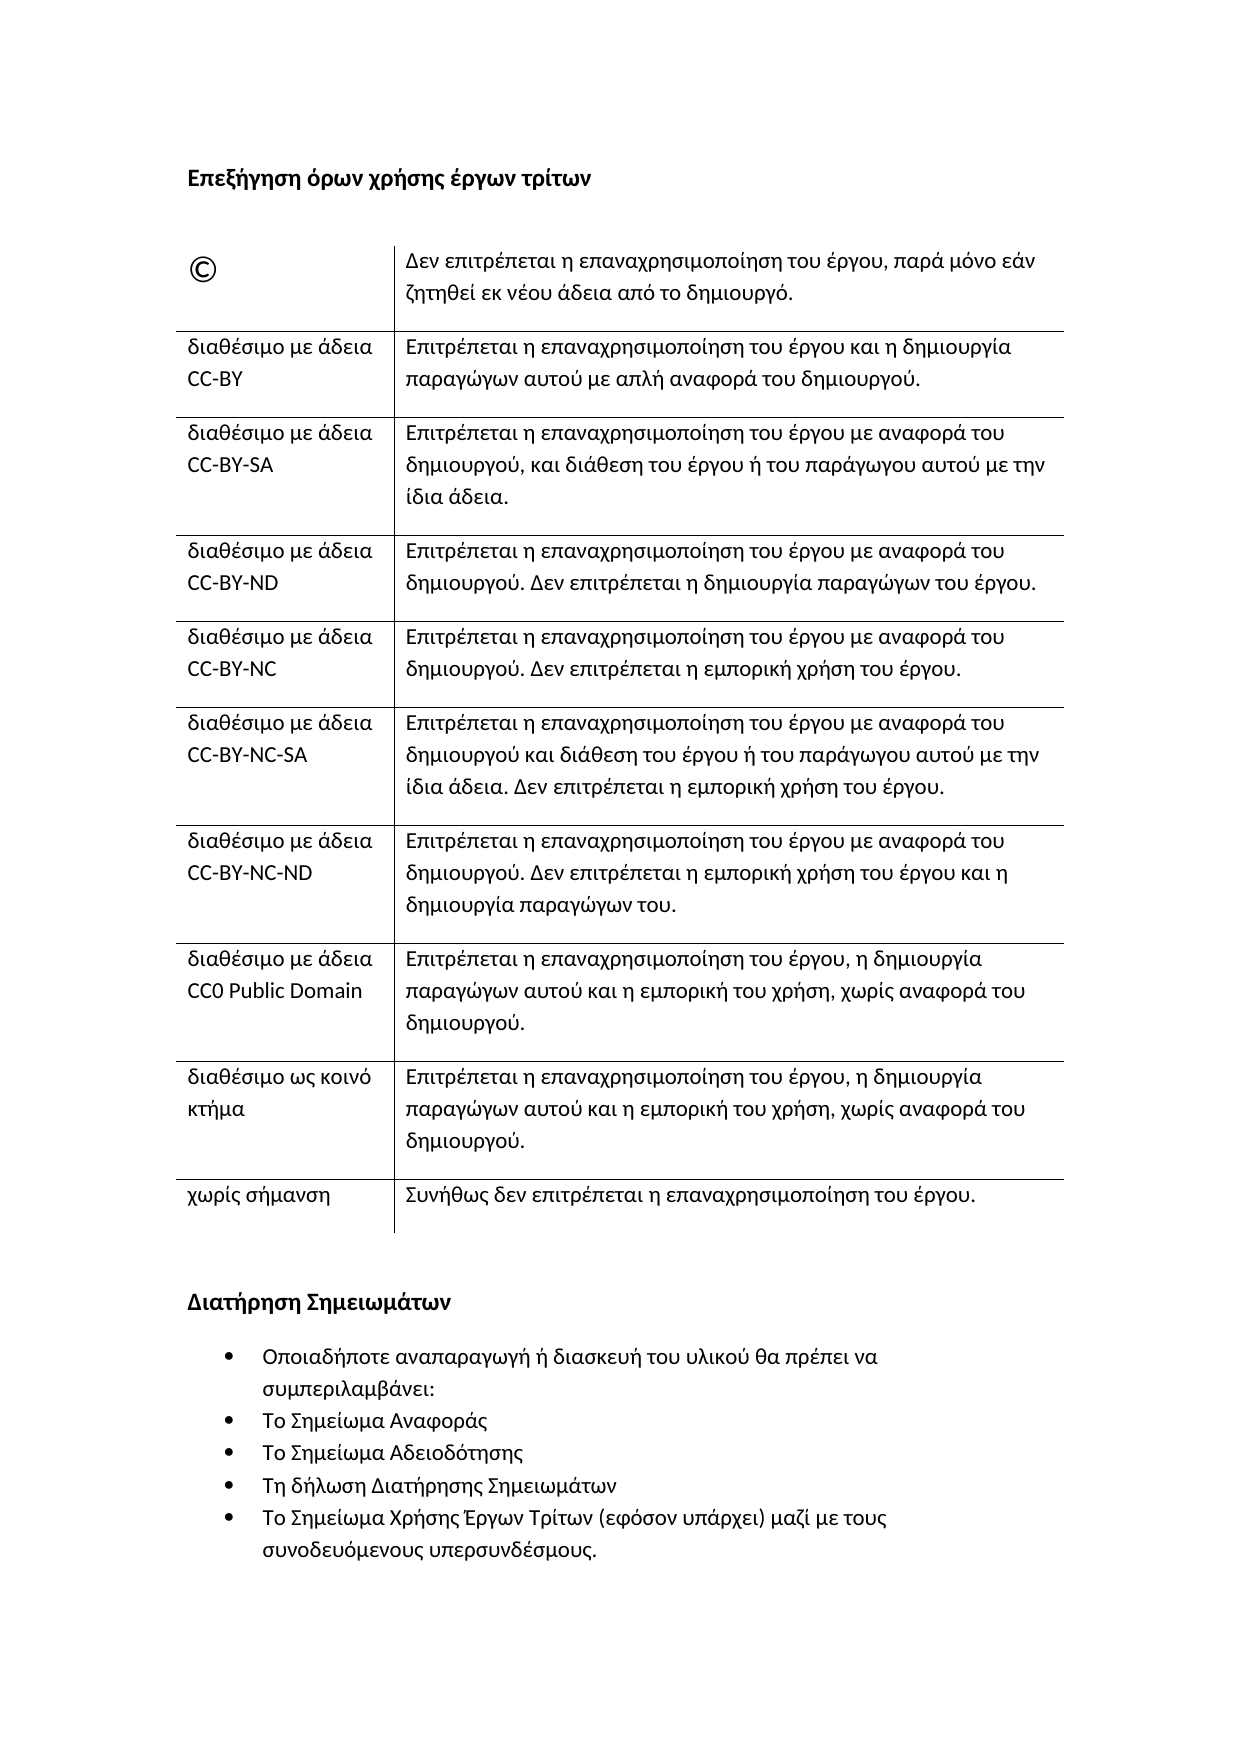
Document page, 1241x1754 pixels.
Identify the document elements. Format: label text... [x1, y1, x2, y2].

list Το Σημείωμα Χρήσης Έργων Τρίτων (εφόσον υπάρχει) μαζί με τους συνοδευόμενους υπερσυνδέσμους. [225, 1503, 1053, 1563]
table_cell διαθέσιμο με άδεια CC-BY-SA [176, 418, 394, 535]
list Οποιαδήποτε αναπαραγωγή ή διασκευή του υλικού θα πρέπει να συμπεριλαμβάνει: [225, 1342, 1053, 1402]
table_cell διαθέσιμο με άδεια CC-BY-NC-ND [176, 826, 394, 943]
table_cell διαθέσιμο με άδεια CC-BY-ND [176, 536, 394, 621]
table_cell Επιτρέπεται η επαναχρησιμοποίηση του έργου με αναφορά του δημιουργού. Δεν επιτρέπεται η εμπορική χρήση του έργου και η δημιουργία παραγώγων του. [395, 826, 1064, 943]
text Επεξήγηση όρων χρήσης έργων τρίτων [187, 162, 1053, 193]
list Το Σημείωμα Αναφοράς [225, 1406, 1053, 1434]
table_header © [176, 246, 394, 331]
table_cell χωρίς σήμανση [176, 1180, 394, 1233]
table_cell Επιτρέπεται η επαναχρησιμοποίηση του έργου, η δημιουργία παραγώγων αυτού και η εμπορική του χρήση, χωρίς αναφορά του δημιουργού. [395, 944, 1064, 1061]
table_cell Επιτρέπεται η επαναχρησιμοποίηση του έργου με αναφορά του δημιουργού, και διάθεση του έργου ή του παράγωγου αυτού με την ίδια άδεια. [395, 418, 1064, 535]
table_cell διαθέσιμο με άδεια CC-BY [176, 332, 394, 417]
table_cell Επιτρέπεται η επαναχρησιμοποίηση του έργου με αναφορά του δημιουργού. Δεν επιτρέπεται η δημιουργία παραγώγων του έργου. [395, 536, 1064, 621]
table_cell διαθέσιμο με άδεια CC0 Public Domain [176, 944, 394, 1061]
text Διατήρηση Σημειωμάτων [187, 1286, 1053, 1317]
table_cell Συνήθως δεν επιτρέπεται η επαναχρησιμοποίηση του έργου. [395, 1180, 1064, 1233]
list Τη δήλωση Διατήρησης Σημειωμάτων [225, 1471, 1053, 1499]
table_cell Επιτρέπεται η επαναχρησιμοποίηση του έργου και η δημιουργία παραγώγων αυτού με απλή αναφορά του δημιουργού. [395, 332, 1064, 417]
table_cell Επιτρέπεται η επαναχρησιμοποίηση του έργου με αναφορά του δημιουργού. Δεν επιτρέπεται η εμπορική χρήση του έργου. [395, 622, 1064, 707]
table_cell διαθέσιμο με άδεια CC-BY-NC [176, 622, 394, 707]
table_cell Επιτρέπεται η επαναχρησιμοποίηση του έργου με αναφορά του δημιουργού και διάθεση του έργου ή του παράγωγου αυτού με την ίδια άδεια. Δεν επιτρέπεται η εμπορική χρήση του έργου. [395, 708, 1064, 825]
table_cell Επιτρέπεται η επαναχρησιμοποίηση του έργου, η δημιουργία παραγώγων αυτού και η εμπορική του χρήση, χωρίς αναφορά του δημιουργού. [395, 1062, 1064, 1179]
table_cell διαθέσιμο με άδεια CC-BY-NC-SA [176, 708, 394, 825]
table_cell διαθέσιμο ως κοινό κτήμα [176, 1062, 394, 1179]
table_header Δεν επιτρέπεται η επαναχρησιμοποίηση του έργου, παρά μόνο εάν ζητηθεί εκ νέου άδεια από το δημιουργό. [395, 246, 1064, 331]
list Το Σημείωμα Αδειοδότησης [225, 1438, 1053, 1467]
